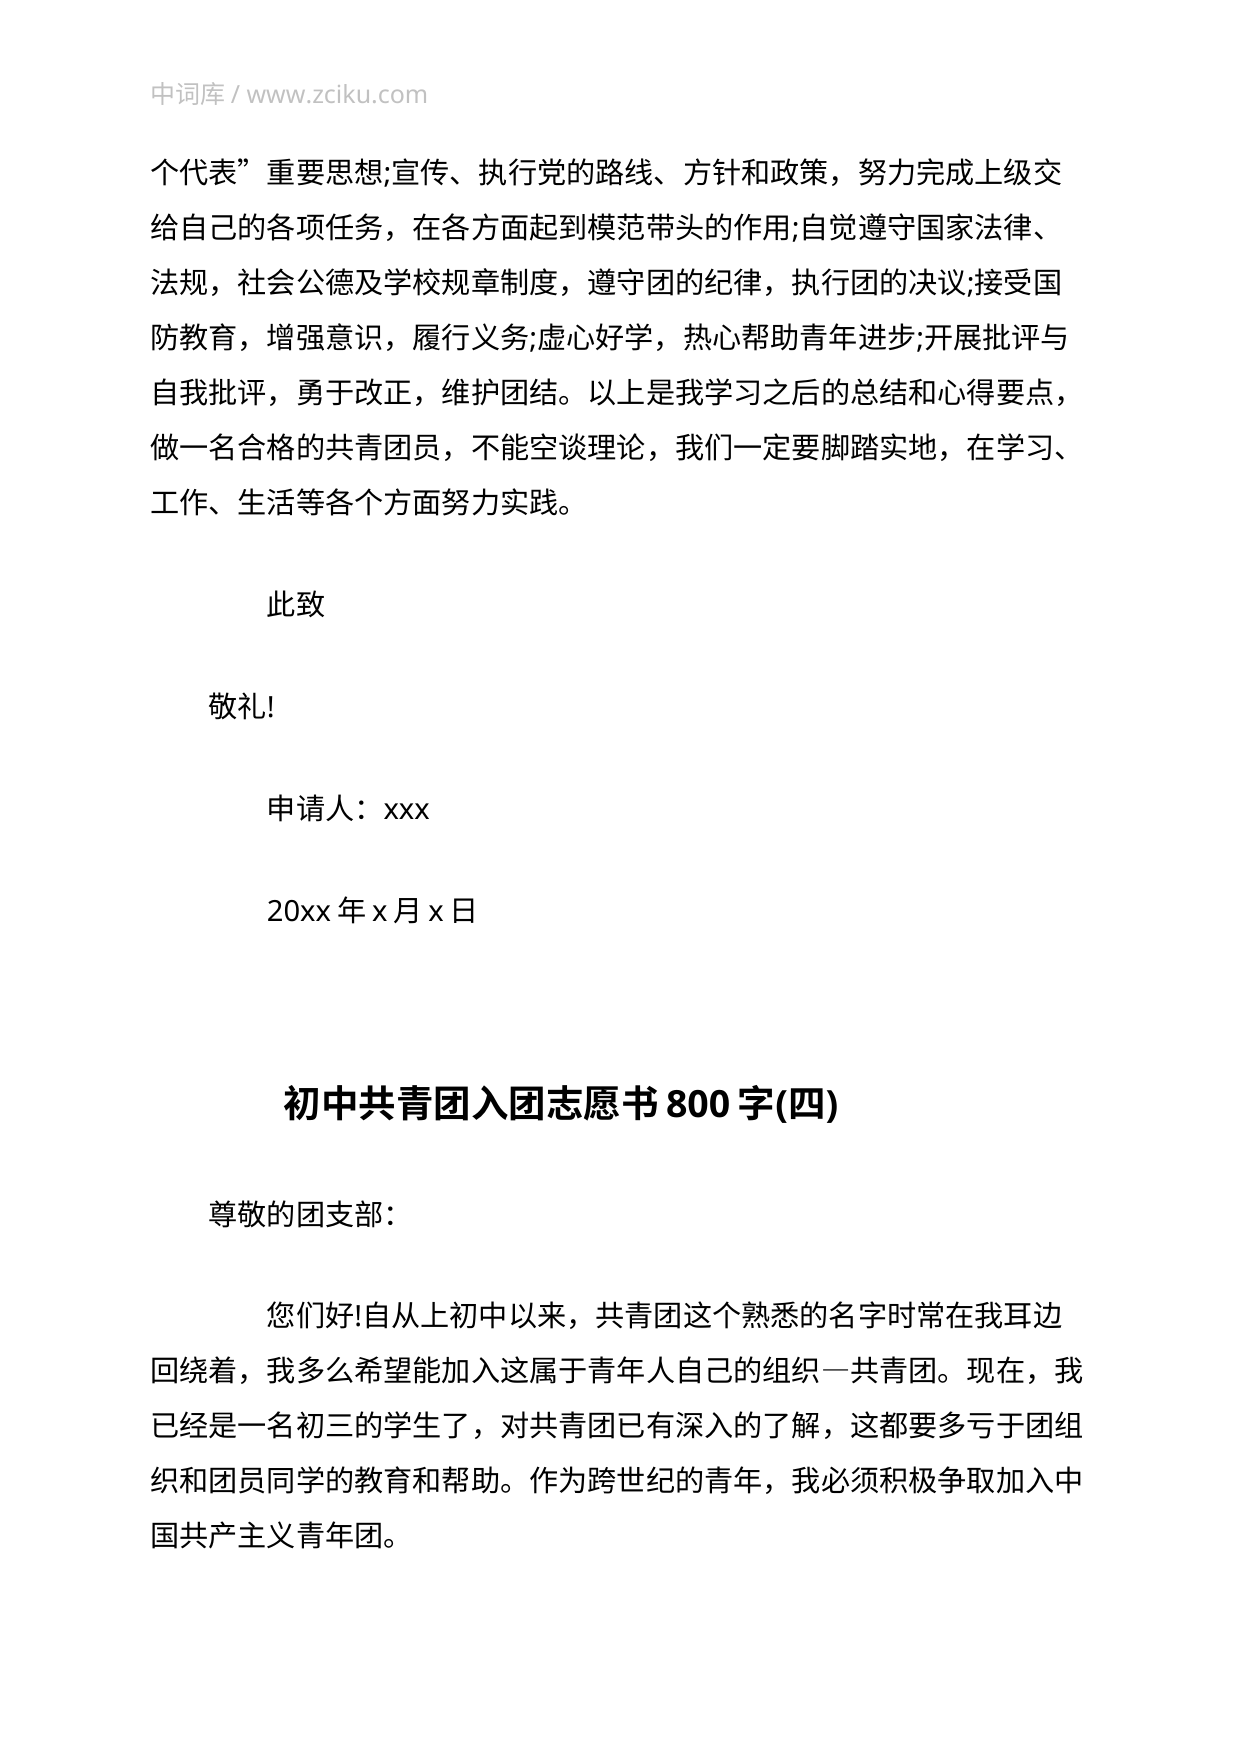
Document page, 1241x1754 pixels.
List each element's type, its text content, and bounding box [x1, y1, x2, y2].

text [150, 150, 1090, 522]
text 初中共青团入团志愿书800字(四) [150, 1073, 1090, 1128]
text 此致 [150, 582, 1090, 624]
text 尊敬的团支部： [150, 1191, 1090, 1233]
text 您们好!自从上初中以来，共青团这个熟悉的名字时常在我耳边回绕着，我多么希望能加入这属于青年人自己的组织―共青团。现在，我已经是一名初三的学生了，对共青团已有深入的了解，这都要多亏于团组织和团员同学的教育和帮助。作为跨世纪的青年，我必须积极争取加入中国共产主义青年团。 [150, 1293, 1090, 1555]
text 敬礼! [150, 683, 1090, 726]
text 20xx年x月x日 [150, 887, 1090, 930]
text 申请人：xxx [150, 785, 1090, 828]
